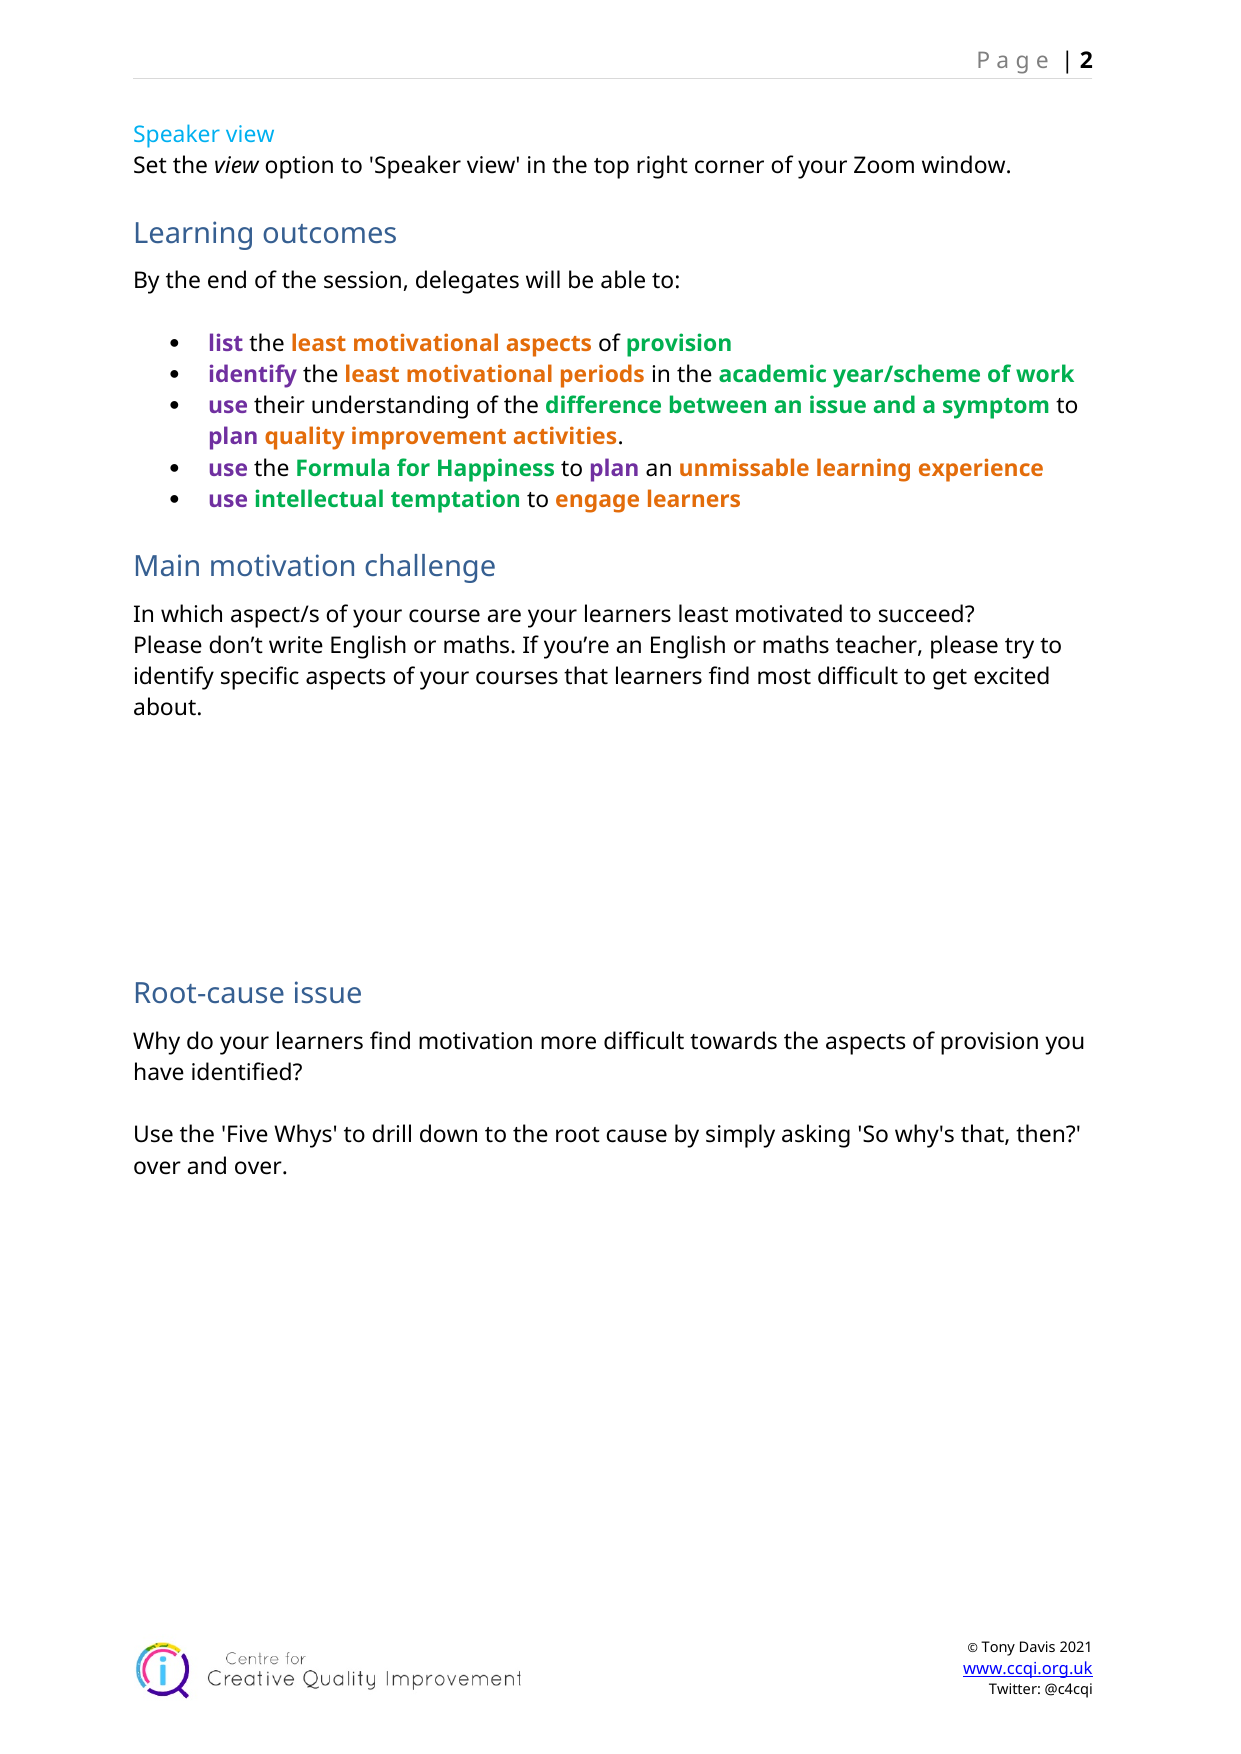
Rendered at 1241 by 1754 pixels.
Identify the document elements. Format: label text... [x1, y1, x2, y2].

picture [132, 1634, 521, 1710]
subtitle Root-cause issue [133, 972, 1092, 1012]
list identify the least motivational periods in the academic year/scheme of work [170, 358, 1092, 389]
subtitle Main motivation challenge [133, 545, 1092, 585]
text Set the view option to 'Speaker view' in the top right corner of your Zoom window. [133, 149, 1092, 181]
list use their understanding of the difference between an issue and a symptom to plan quality improvement activities. [170, 389, 1092, 452]
list use intellectual temptation to engage learners [170, 483, 1092, 514]
list use the Formula for Happiness to plan an unmissable learning experience [170, 452, 1092, 483]
text Learning outcomes [133, 212, 1092, 252]
text Please don’t write English or maths. If you’re an English or maths teacher, please try to identify specific aspects of your courses that learners find most difficult to get excited about. [133, 629, 1092, 722]
text In which aspect/s of your course are your learners least motivated to succeed? [133, 597, 1092, 629]
text By the end of the session, delegates will be able to: [133, 264, 1092, 295]
text Use the 'Five Whys' to drill down to the root cause by simply asking 'So why's that, then?' over and over. [133, 1118, 1092, 1181]
subtitle Speaker view [133, 118, 1092, 149]
text Why do your learners find motivation more difficult towards the aspects of provision you have identified? [133, 1025, 1092, 1087]
list list the least motivational aspects of provision [170, 327, 1092, 358]
